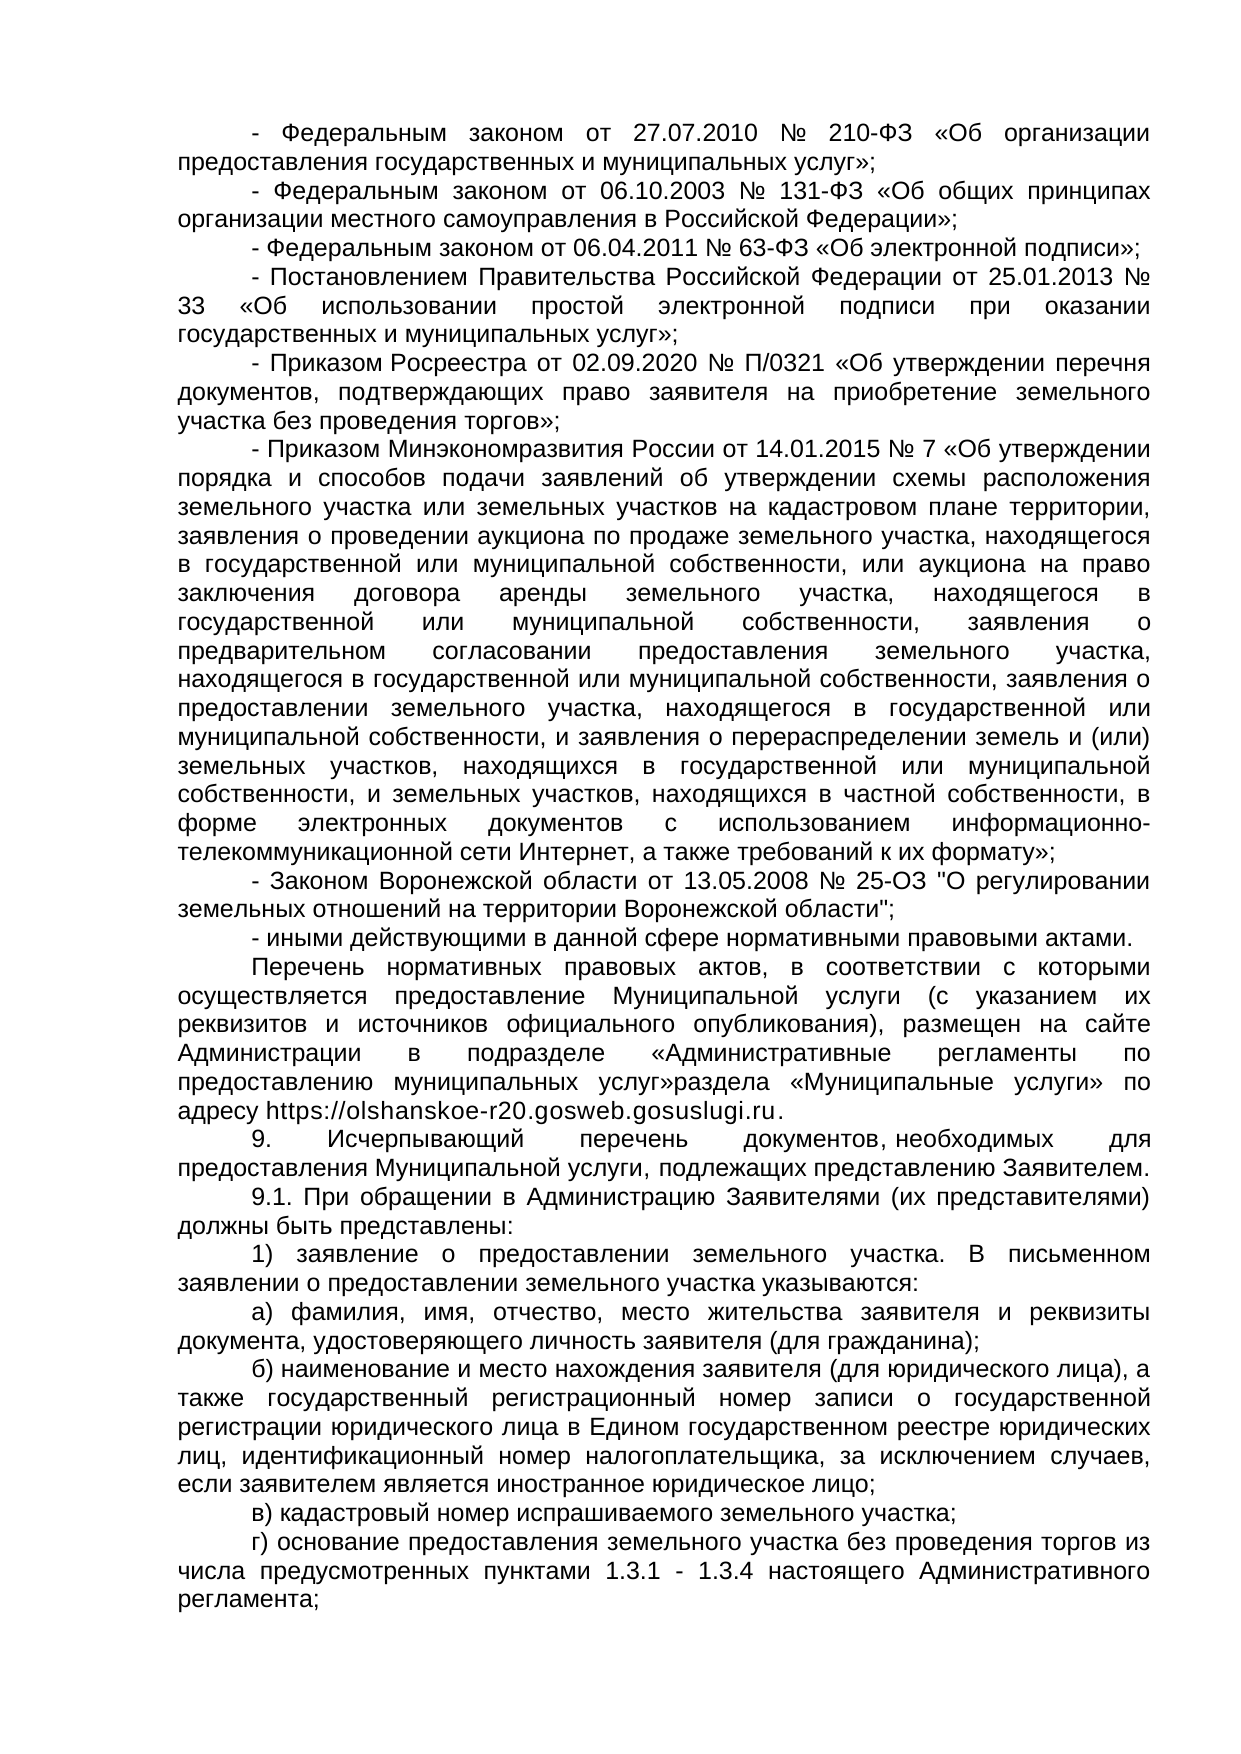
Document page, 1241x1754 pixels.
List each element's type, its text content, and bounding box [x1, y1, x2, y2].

text г) основание предоставления земельного участка без проведения торгов из числа предусмотренных пунктами 1.3.1 - 1.3.4 настоящего Административного регламента; [177, 1527, 1152, 1613]
text - Федеральным законом от 27.07.2010 № 210-ФЗ «Об организации предоставления государственных и муниципальных услуг»; [177, 118, 1152, 176]
text - Приказом Минэкономразвития России от 14.01.2015 № 7 «Об утверждении порядка и способов подачи заявлений об утверждении схемы расположения земельного участка или земельных участков на кадастровом плане территории, заявления о проведении аукциона по продаже земельного участка, находящегося в государственной или муниципальной собственности, или аукциона на право заключения договора аренды земельного участка, находящегося в государственной или муниципальной собственности, заявления о предварительном согласовании предоставления земельного участка, находящегося в государственной или муниципальной собственности, заявления о предоставлении земельного участка, находящегося в государственной или муниципальной собственности, и заявления о перераспределении земель и (или) земельных участков, находящихся в государственной или муниципальной собственности, и земельных участков, находящихся в частной собственности, в форме электронных документов с использованием информационно-телекоммуникационной сети Интернет, а также требований к их формату»; [177, 434, 1152, 866]
text Перечень нормативных правовых актов, в соответствии с которыми осуществляется предоставление Муниципальной услуги (с указанием их реквизитов и источников официального опубликования), размещен на сайте Администрации в подразделе «Административные регламенты по предоставлению муниципальных услуг»раздела «Муниципальные услуги» по адресу https://olshanskoe-r20.gosweb.gosuslugi.ru. [177, 952, 1152, 1124]
text 1) заявление о предоставлении земельного участка. В письменном заявлении о предоставлении земельного участка указываются: [177, 1239, 1152, 1297]
text - иными действующими в данной сфере нормативными правовыми актами. [177, 923, 1152, 952]
text 9. Исчерпывающий перечень документов, необходимых для предоставления Муниципальной услуги, подлежащих представлению Заявителем. [177, 1124, 1152, 1182]
text - Федеральным законом от 06.04.2011 № 63-ФЗ «Об электронной подписи»; [177, 233, 1152, 262]
text а) фамилия, имя, отчество, место жительства заявителя и реквизиты документа, удостоверяющего личность заявителя (для гражданина); [177, 1297, 1152, 1354]
text в) кадастровый номер испрашиваемого земельного участка; [177, 1498, 1152, 1527]
text - Федеральным законом от 06.10.2003 № 131-ФЗ «Об общих принципах организации местного самоуправления в Российской Федерации»; [177, 176, 1152, 233]
text б) наименование и место нахождения заявителя (для юридического лица), а также государственный регистрационный номер записи о государственной регистрации юридического лица в Едином государственном реестре юридических лиц, идентификационный номер налогоплательщика, за исключением случаев, если заявителем является иностранное юридическое лицо; [177, 1354, 1152, 1498]
text 9.1. При обращении в Администрацию Заявителями (их представителями) должны быть представлены: [177, 1182, 1152, 1239]
text - Постановлением Правительства Российской Федерации от 25.01.2013 № 33 «Об использовании простой электронной подписи при оказании государственных и муниципальных услуг»; [177, 262, 1152, 348]
text - Приказом Росреестра от 02.09.2020 № П/0321 «Об утверждении перечня документов, подтверждающих право заявителя на приобретение земельного участка без проведения торгов»; [177, 348, 1152, 434]
text - Законом Воронежской области от 13.05.2008 № 25-ОЗ "О регулировании земельных отношений на территории Воронежской области"; [177, 866, 1152, 923]
